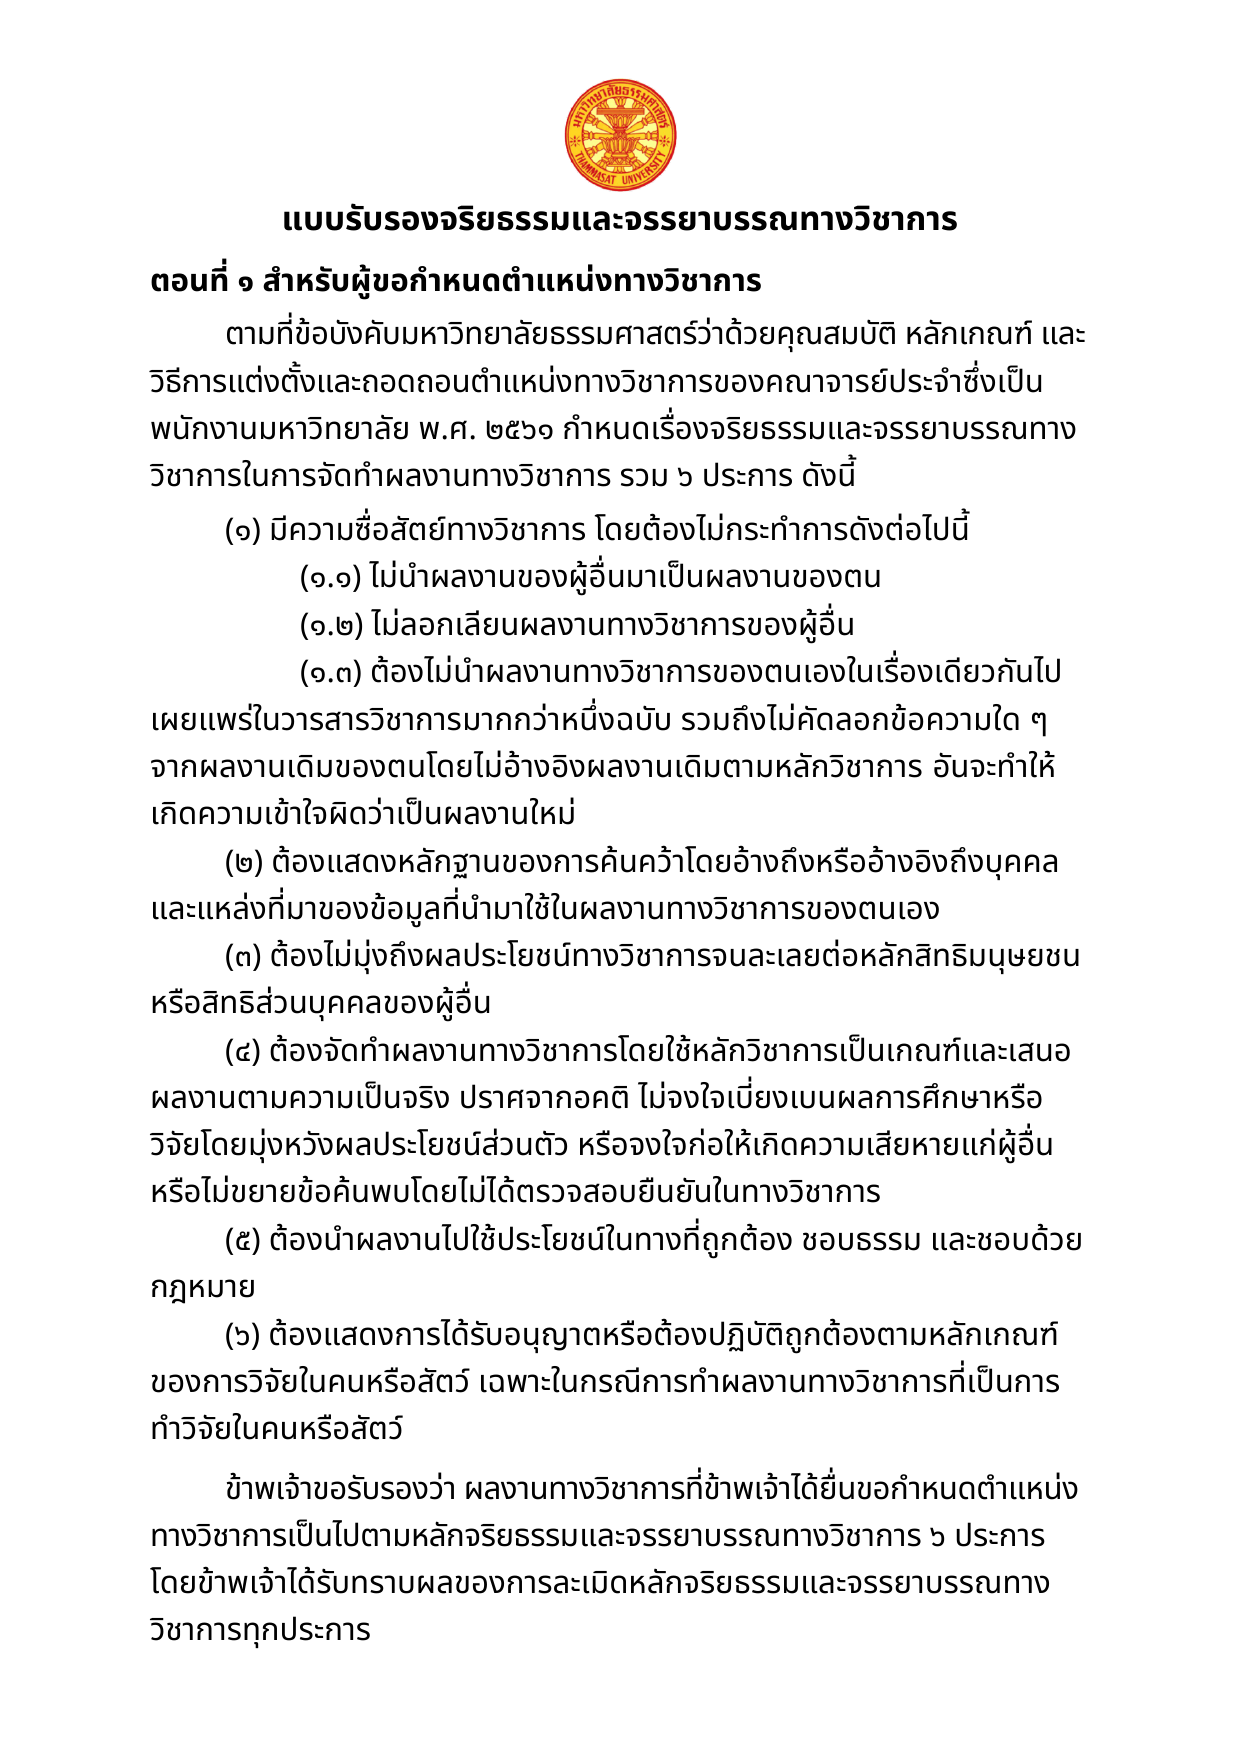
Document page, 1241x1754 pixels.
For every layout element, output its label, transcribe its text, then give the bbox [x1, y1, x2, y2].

text (๑.๒) ไม่ลอกเลียนผลงานทางวิชาการของผู้อื่น [150, 602, 1090, 649]
text (๖) ต้องแสดงการได้รับอนุญาตหรือต้องปฏิบัติถูกต้องตามหลักเกณฑ์ของการวิจัยในคนหรือสัตว์ เฉพาะในกรณีการทำผลงานทางวิชาการที่เป็นการทำวิจัยในคนหรือสัตว์ [150, 1312, 1090, 1453]
text ตามที่ข้อบังคับมหาวิทยาลัยธรรมศาสตร์ว่าด้วยคุณสมบัติ หลักเกณฑ์ และวิธีการแต่งตั้งและถอดถอนตำแหน่งทางวิชาการของคณาจารย์ประจำซึ่งเป็นพนักงานมหาวิทยาลัย พ.ศ. ๒๕๖๑ กำหนดเรื่องจริยธรรมและจรรยาบรรณทางวิชาการในการจัดทำผลงานทางวิชาการ รวม ๖ ประการ ดังนี้ [150, 312, 1090, 501]
text (๕) ต้องนำผลงานไปใช้ประโยชน์ในทางที่ถูกต้อง ชอบธรรม และชอบด้วยกฎหมาย [150, 1217, 1090, 1312]
text (๓) ต้องไม่มุ่งถึงผลประโยชน์ทางวิชาการจนละเลยต่อหลักสิทธิมนุษยชนหรือสิทธิส่วนบุคคลของผู้อื่น [150, 933, 1090, 1028]
text ข้าพเจ้าขอรับรองว่า ผลงานทางวิชาการที่ข้าพเจ้าได้ยื่นขอกำหนดตำแหน่งทางวิชาการเป็นไปตามหลักจริยธรรมและจรรยาบรรณทางวิชาการ ๖ ประการ โดยข้าพเจ้าได้รับทราบผลของการละเมิดหลักจริยธรรมและจรรยาบรรณทางวิชาการทุกประการ [150, 1466, 1090, 1655]
text (๑.๑) ไม่นำผลงานของผู้อื่นมาเป็นผลงานของตน [150, 554, 1090, 602]
text (๒) ต้องแสดงหลักฐานของการค้นคว้าโดยอ้างถึงหรืออ้างอิงถึงบุคคลและแหล่งที่มาของข้อมูลที่นำมาใช้ในผลงานทางวิชาการของตนเอง [150, 838, 1090, 933]
text (๑) มีความซื่อสัตย์ทางวิชาการ โดยต้องไม่กระทำการดังต่อไปนี้ [150, 507, 1090, 554]
text (๑.๓) ต้องไม่นำผลงานทางวิชาการของตนเองในเรื่องเดียวกันไปเผยแพร่ในวารสารวิชาการมากกว่าหนึ่งฉบับ รวมถึงไม่คัดลอกข้อความใด ๆ จากผลงานเดิมของตนโดยไม่อ้างอิงผลงานเดิมตามหลักวิชาการ อันจะทำให้เกิดความเข้าใจผิดว่าเป็นผลงานใหม่ [150, 649, 1090, 838]
text แบบรับรองจริยธรรมและจรรยาบรรณทางวิชาการ [150, 195, 1090, 246]
text ตอนที่ ๑ สำหรับผู้ขอกำหนดตำแหน่งทางวิชาการ [150, 258, 1090, 305]
text (๔) ต้องจัดทำผลงานทางวิชาการโดยใช้หลักวิชาการเป็นเกณฑ์และเสนอผลงานตามความเป็นจริง ปราศจากอคติ ไม่จงใจเบี่ยงเบนผลการศึกษาหรือวิจัยโดยมุ่งหวังผลประโยชน์ส่วนตัว หรือจงใจก่อให้เกิดความเสียหายแก่ผู้อื่น หรือไม่ขยายข้อค้นพบโดยไม่ได้ตรวจสอบยืนยันในทางวิชาการ [150, 1028, 1090, 1217]
picture [560, 75, 681, 196]
